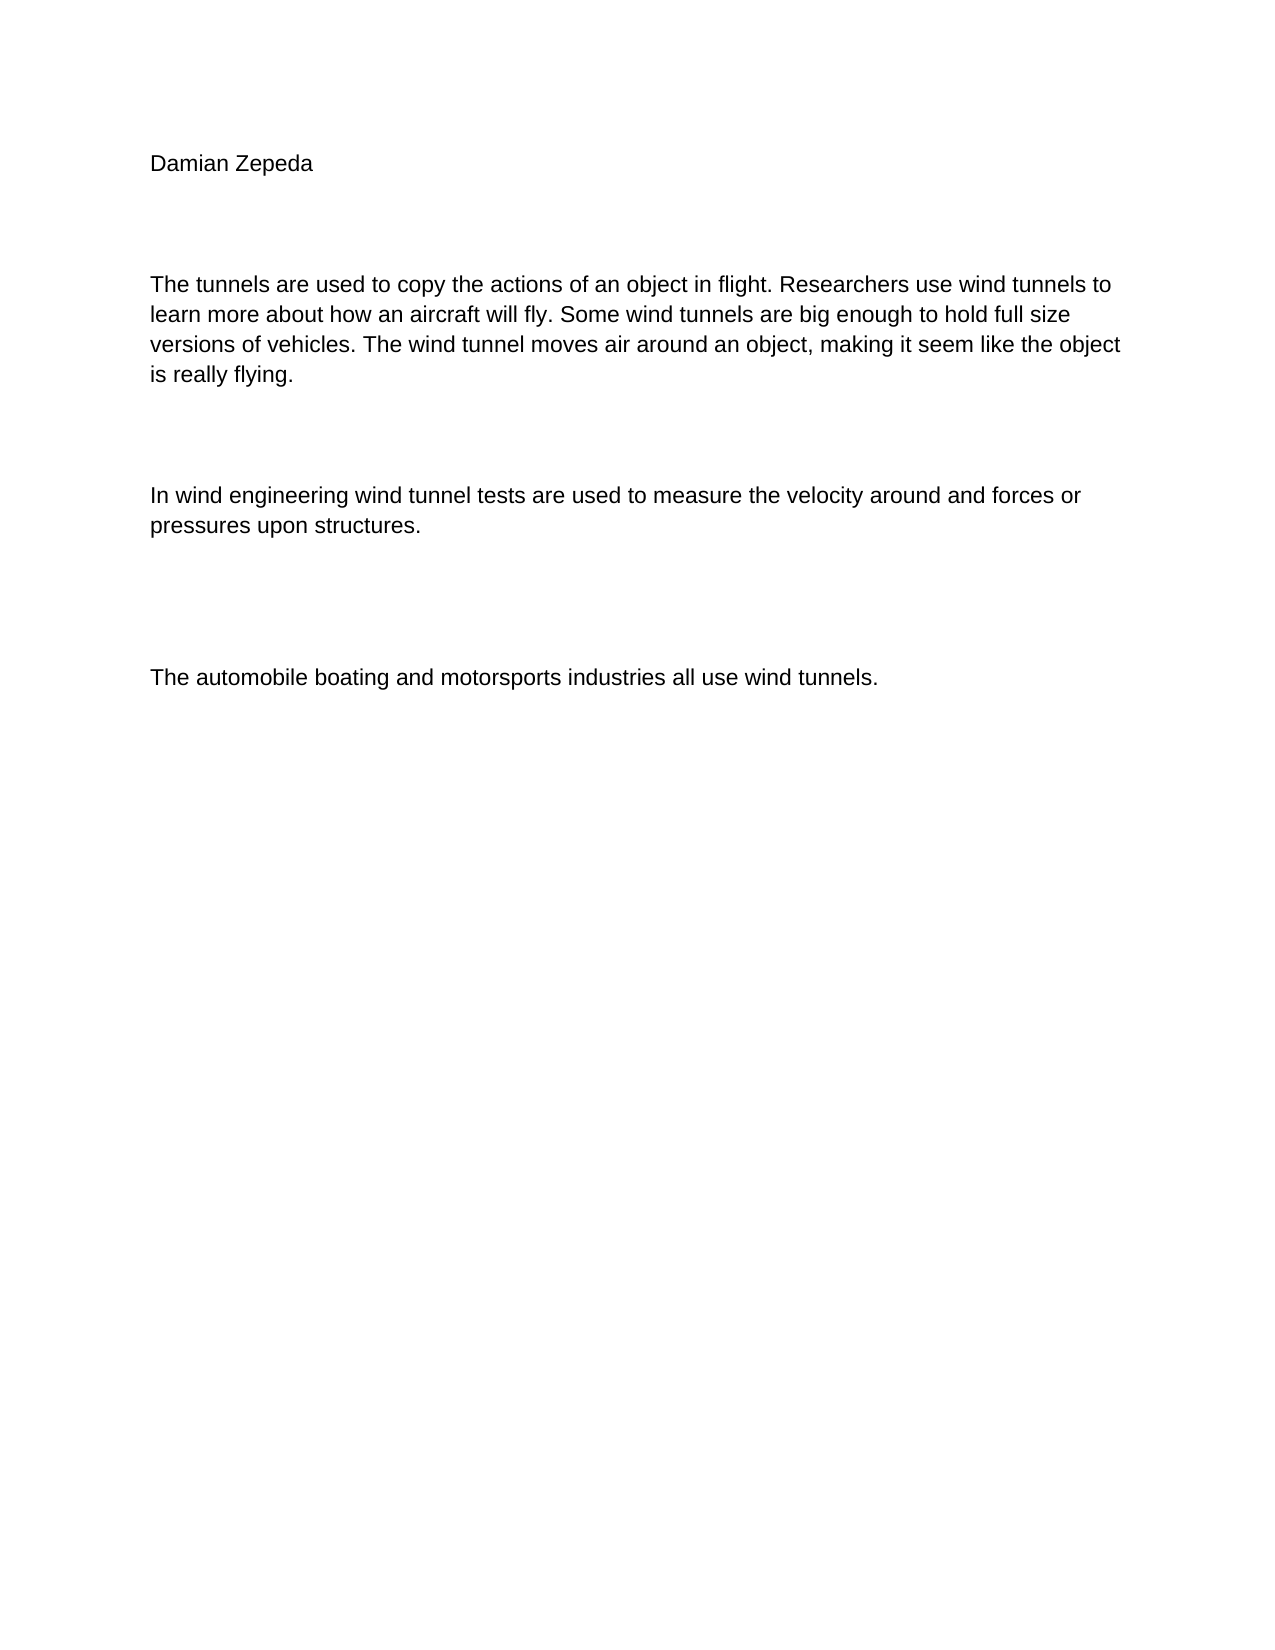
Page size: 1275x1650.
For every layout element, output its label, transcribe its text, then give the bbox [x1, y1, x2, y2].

text In wind engineering wind tunnel tests are used to measure the velocity around and forces or pressures upon structures. [150, 482, 1125, 539]
text The automobile boating and motorsports industries all use wind tunnels. [150, 663, 1125, 690]
text The tunnels are used to copy the actions of an object in flight. Researchers use wind tunnels to learn more about how an aircraft will fly. Some wind tunnels are big enough to hold full size versions of vehicles. The wind tunnel moves air around an object, making it seem like the object is really flying. [150, 271, 1125, 388]
text Damian Zepeda [150, 150, 1125, 176]
